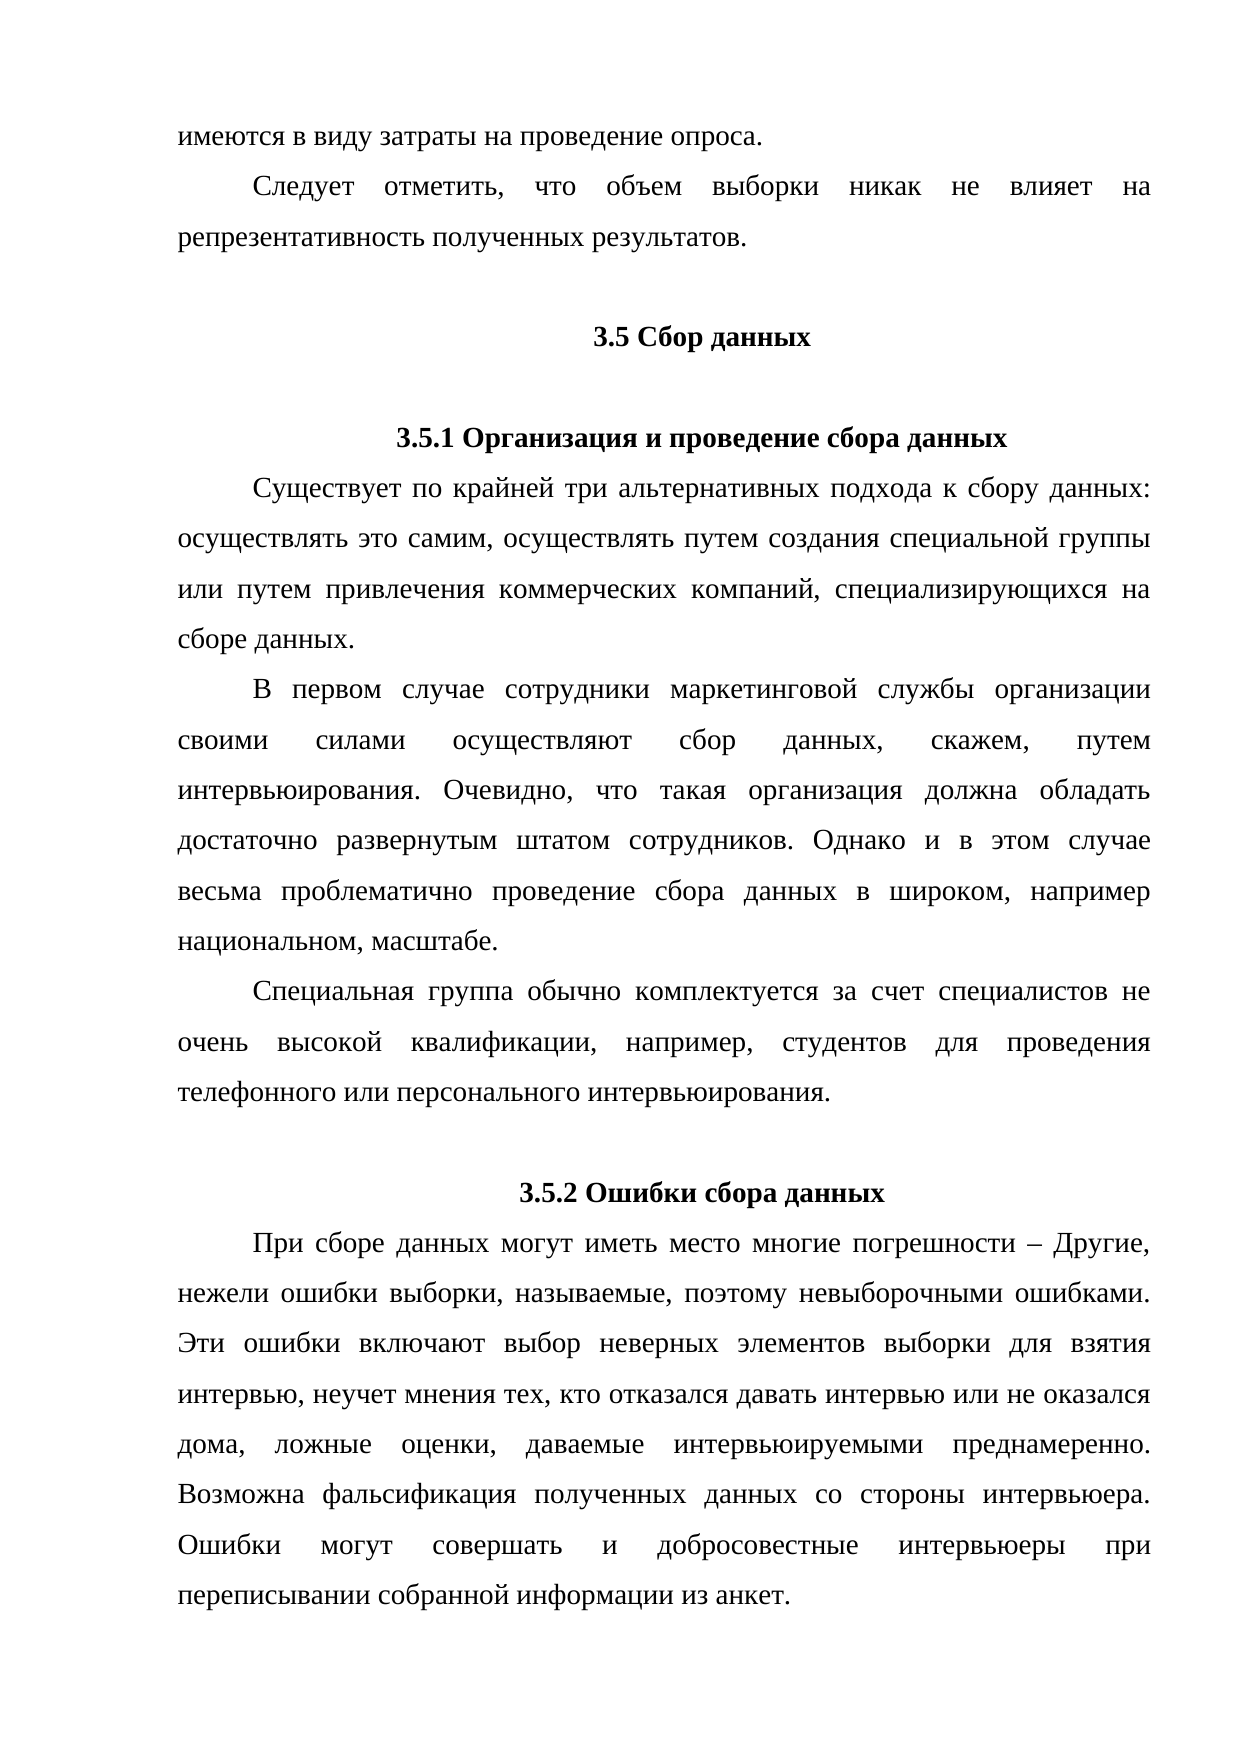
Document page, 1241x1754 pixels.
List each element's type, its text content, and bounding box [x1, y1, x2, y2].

text Следует отметить, что объем выборки никак не влияет на репрезентативность полученных результатов. [177, 168, 1152, 252]
subtitle 3.5 Сбор данных [177, 319, 1152, 353]
subtitle 3.5.1 Организация и проведение сбора данных [177, 420, 1152, 453]
text Специальная группа обычно комплектуется за счет специалистов не очень высокой квалификации, например, студентов для проведения телефонного или персонального интервьюирования. [177, 973, 1152, 1108]
text При сборе данных могут иметь место многие погрешности – Другие, нежели ошибки выборки, называемые, поэтому невыборочными ошибками. Эти ошибки включают выбор неверных элементов выборки для взятия интервью, неучет мнения тех, кто отказался давать интервью или не оказался дома, ложные оценки, даваемые интервьюируемыми преднамеренно. Возможна фальсификация полученных данных со стороны интервьюера. Ошибки могут совершать и добросовестные интервьюеры при переписывании собранной информации из анкет. [177, 1225, 1152, 1611]
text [177, 118, 1152, 152]
text В первом случае сотрудники маркетинговой службы организации своими силами осуществляют сбор данных, скажем, путем интервьюирования. Очевидно, что такая организация должна обладать достаточно развернутым штатом сотрудников. Однако и в этом случае весьма проблематично проведение сбора данных в широком, например национальном, масштабе. [177, 672, 1152, 957]
subtitle 3.5.2 Ошибки сбора данных [177, 1175, 1152, 1208]
text Существует по крайней три альтернативных подхода к сбору данных: осуществлять это самим, осуществлять путем создания специальной группы или путем привлечения коммерческих компаний, специализирующихся на сборе данных. [177, 470, 1152, 655]
